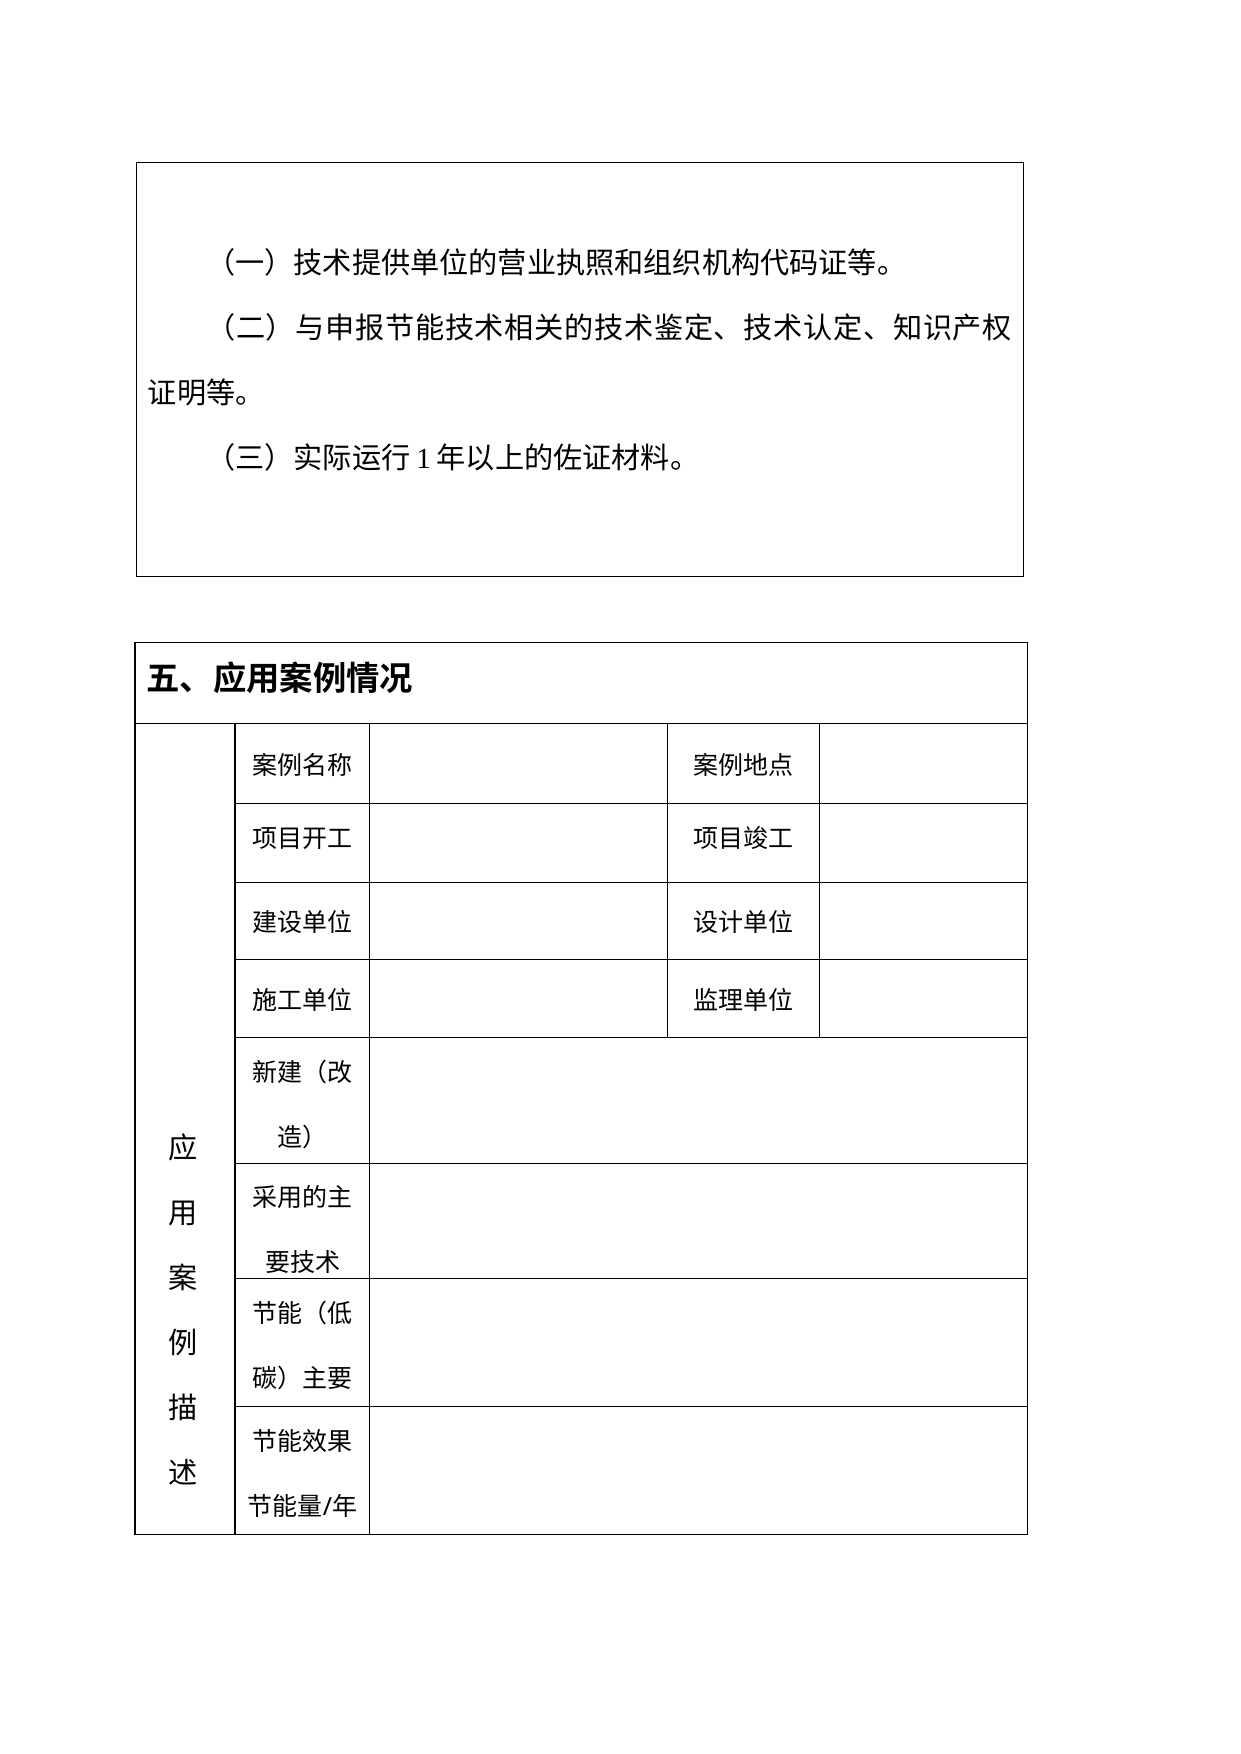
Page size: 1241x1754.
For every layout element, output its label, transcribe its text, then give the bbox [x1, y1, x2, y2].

table_cell 施工单位 [236, 960, 369, 1037]
table_cell 采用的主要技术（产品） [236, 1164, 369, 1278]
table_cell 新建（改造） 内 容 [236, 1038, 369, 1162]
table_cell 项目竣工 时 间 [668, 804, 819, 882]
table_cell [820, 883, 1027, 959]
table_cell （一）技术提供单位的营业执照和组织机构代码证等。 （二）与申报节能技术相关的技术鉴定、技术认定、知识产权证明等。 （三）实际运行1年以上的佐证材料。 [137, 163, 1023, 576]
table_cell 节能效果 节能量/年（tce） [236, 1407, 369, 1534]
table_cell [370, 804, 667, 882]
table_cell 案例名称 [236, 724, 369, 803]
table_cell [370, 724, 667, 803]
table_cell 案例地点 [668, 724, 819, 803]
table_cell 设计单位 [668, 883, 819, 959]
table_cell [370, 1279, 1027, 1406]
table_cell 监理单位 [668, 960, 819, 1037]
table_cell [820, 724, 1027, 803]
table_cell [820, 960, 1027, 1037]
table_cell 项目开工时 间 [236, 804, 369, 882]
table_cell [370, 883, 667, 959]
table_cell 建设单位 [236, 883, 369, 959]
table_cell [820, 804, 1027, 882]
table_header 五、应用案例情况 [136, 643, 1027, 723]
table_cell 应用 案 例 描 述 示 范 案 例 描 述 示 范 案 例 描 述 示 范 案 例 描 述 [136, 724, 234, 1534]
table_cell [370, 1407, 1027, 1534]
table_cell 节能（低碳）主要技术指标 [236, 1279, 369, 1406]
table_cell [370, 1038, 1027, 1162]
table_cell [370, 960, 667, 1037]
table_cell [370, 1164, 1027, 1278]
